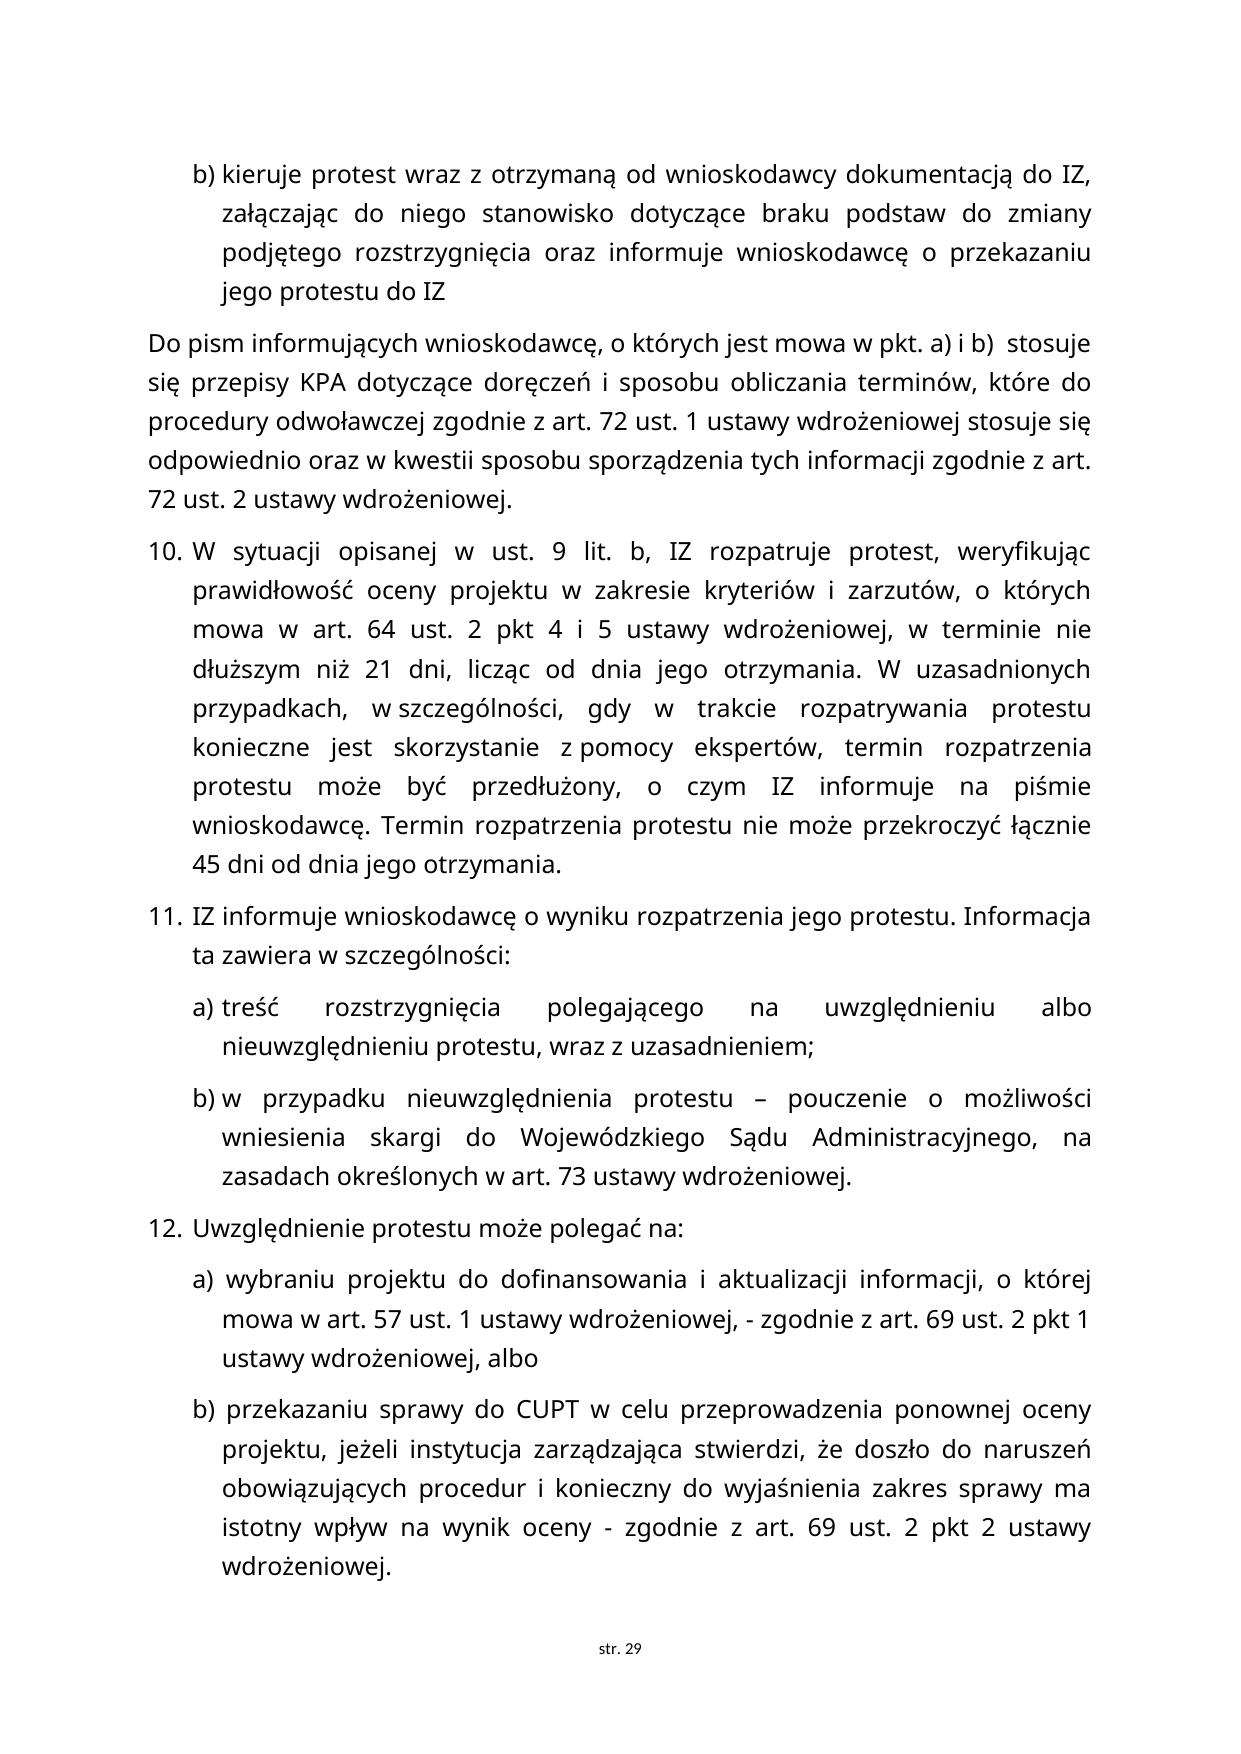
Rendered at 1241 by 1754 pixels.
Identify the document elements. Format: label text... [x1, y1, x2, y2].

list w przypadku nieuwzględnienia protestu – pouczenie o możliwości wniesienia skargi do Wojewódzkiego Sądu Administracyjnego, na zasadach określonych w art. 73 ustawy wdrożeniowej. [192, 1080, 1093, 1193]
list Uwzględnienie protestu może polegać na: [148, 1210, 1093, 1244]
list a) wybraniu projektu do dofinansowania i aktualizacji informacji, o której mowa w art. 57 ust. 1 ustawy wdrożeniowej, - zgodnie z art. 69 ust. 2 pkt 1 ustawy wdrożeniowej, albo [192, 1262, 1093, 1374]
list W sytuacji opisanej w ust. 9 lit. b, IZ rozpatruje protest, weryfikując prawidłowość oceny projektu w zakresie kryteriów i zarzutów, o których mowa w art. 64 ust. 2 pkt 4 i 5 ustawy wdrożeniowej, w terminie nie dłuższym niż 21 dni, licząc od dnia jego otrzymania. W uzasadnionych przypadkach, w szczególności, gdy w trakcie rozpatrywania protestu konieczne jest skorzystanie z pomocy ekspertów, termin rozpatrzenia protestu może być przedłużony, o czym IZ informuje na piśmie wnioskodawcę. Termin rozpatrzenia protestu nie może przekroczyć łącznie 45 dni od dnia jego otrzymania. [148, 534, 1093, 881]
list kieruje protest wraz z otrzymaną od wnioskodawcy dokumentacją do IZ, załączając do niego stanowisko dotyczące braku podstaw do zmiany podjętego rozstrzygnięcia oraz informuje wnioskodawcę o przekazaniu jego protestu do IZ [192, 156, 1093, 308]
list treść rozstrzygnięcia polegającego na uwzględnieniu albo nieuwzględnieniu protestu, wraz z uzasadnieniem; [192, 989, 1093, 1063]
list Do pism informujących wnioskodawcę, o których jest mowa w pkt. a) i b) stosuje się przepisy KPA dotyczące doręczeń i sposobu obliczania terminów, które do procedury odwoławczej zgodnie z art. 72 ust. 1 ustawy wdrożeniowej stosuje się odpowiednio oraz w kwestii sposobu sporządzenia tych informacji zgodnie z art. 72 ust. 2 ustawy wdrożeniowej. [148, 325, 1093, 516]
list IZ informuje wnioskodawcę o wyniku rozpatrzenia jego protestu. Informacja ta zawiera w szczególności: [148, 899, 1093, 972]
list b) przekazaniu sprawy do CUPT w celu przeprowadzenia ponownej oceny projektu, jeżeli instytucja zarządzająca stwierdzi, że doszło do naruszeń obowiązujących procedur i konieczny do wyjaśnienia zakres sprawy ma istotny wpływ na wynik oceny - zgodnie z art. 69 ust. 2 pkt 2 ustawy wdrożeniowej. [192, 1392, 1093, 1583]
